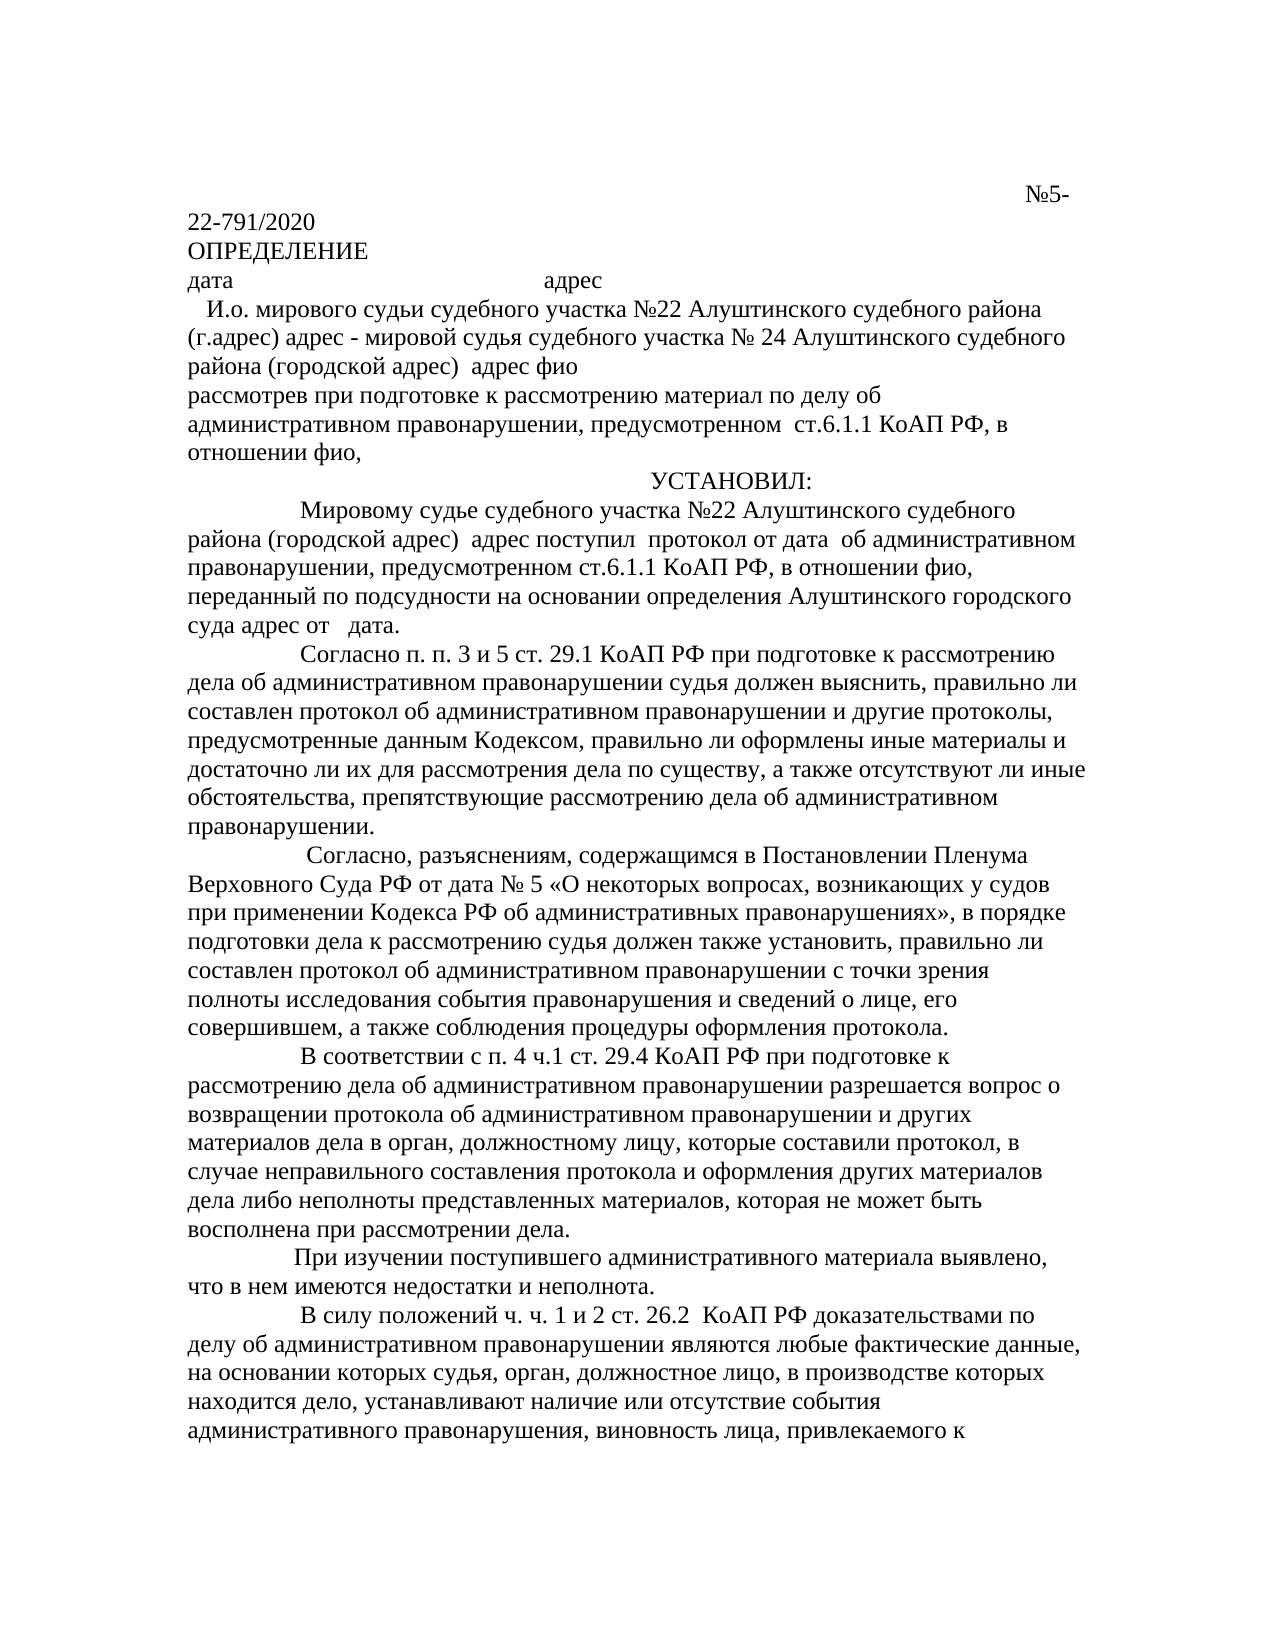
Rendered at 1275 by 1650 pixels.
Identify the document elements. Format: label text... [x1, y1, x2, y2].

text ОПРЕДЕЛЕНИЕ [187, 236, 1087, 265]
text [187, 1300, 1087, 1444]
text №5-22-791/2020 [187, 179, 1087, 236]
text дата адрес [187, 265, 1087, 294]
text УСТАНОВИЛ: [187, 466, 1087, 495]
text При изучении поступившего административного материала выявлено, что в нем имеются недостатки и неполнота. [187, 1242, 1087, 1300]
text В соответствии с п. 4 ч.1 ст. 29.4 КоАП РФ при подготовке к рассмотрению дела об административном правонарушении разрешается вопрос о возвращении протокола об административном правонарушении и других материалов дела в орган, должностному лицу, которые составили протокол, в случае неправильного составления протокола и оформления других материалов дела либо неполноты представленных материалов, которая не может быть восполнена при рассмотрении дела. [187, 1041, 1087, 1242]
text Мировому судье судебного участка №22 Алуштинского судебного района (городской адрес) адрес поступил протокол от дата об административном правонарушении, предусмотренном ст.6.1.1 КоАП РФ, в отношении фио, переданный по подсудности на основании определения Алуштинского городского суда адрес от дата. [187, 495, 1087, 639]
text Согласно п. п. 3 и 5 ст. 29.1 КоАП РФ при подготовке к рассмотрению дела об административном правонарушении судья должен выяснить, правильно ли составлен протокол об административном правонарушении и другие протоколы, предусмотренные данным Кодексом, правильно ли оформлены иные материалы и достаточно ли их для рассмотрения дела по существу, а также отсутствуют ли иные обстоятельства, препятствующие рассмотрению дела об административном правонарушении. [187, 639, 1087, 840]
text И.о. мирового судьи судебного участка №22 Алуштинского судебного района (г.адрес) адрес - мировой судья судебного участка № 24 Алуштинского судебного района (городской адрес) адрес фио [187, 294, 1087, 380]
text Согласно, разъяснениям, содержащимся в Постановлении Пленума Верховного Суда РФ от дата № 5 «О некоторых вопросах, возникающих у судов при применении Кодекса РФ об административных правонарушениях», в порядке подготовки дела к рассмотрению судья должен также установить, правильно ли составлен протокол об административном правонарушении с точки зрения полноты исследования события правонарушения и сведений о лице, его совершившем, а также соблюдения процедуры оформления протокола. [187, 840, 1087, 1041]
text рассмотрев при подготовке к рассмотрению материал по делу об административном правонарушении, предусмотренном ст.6.1.1 КоАП РФ, в отношении фио, [187, 380, 1087, 466]
